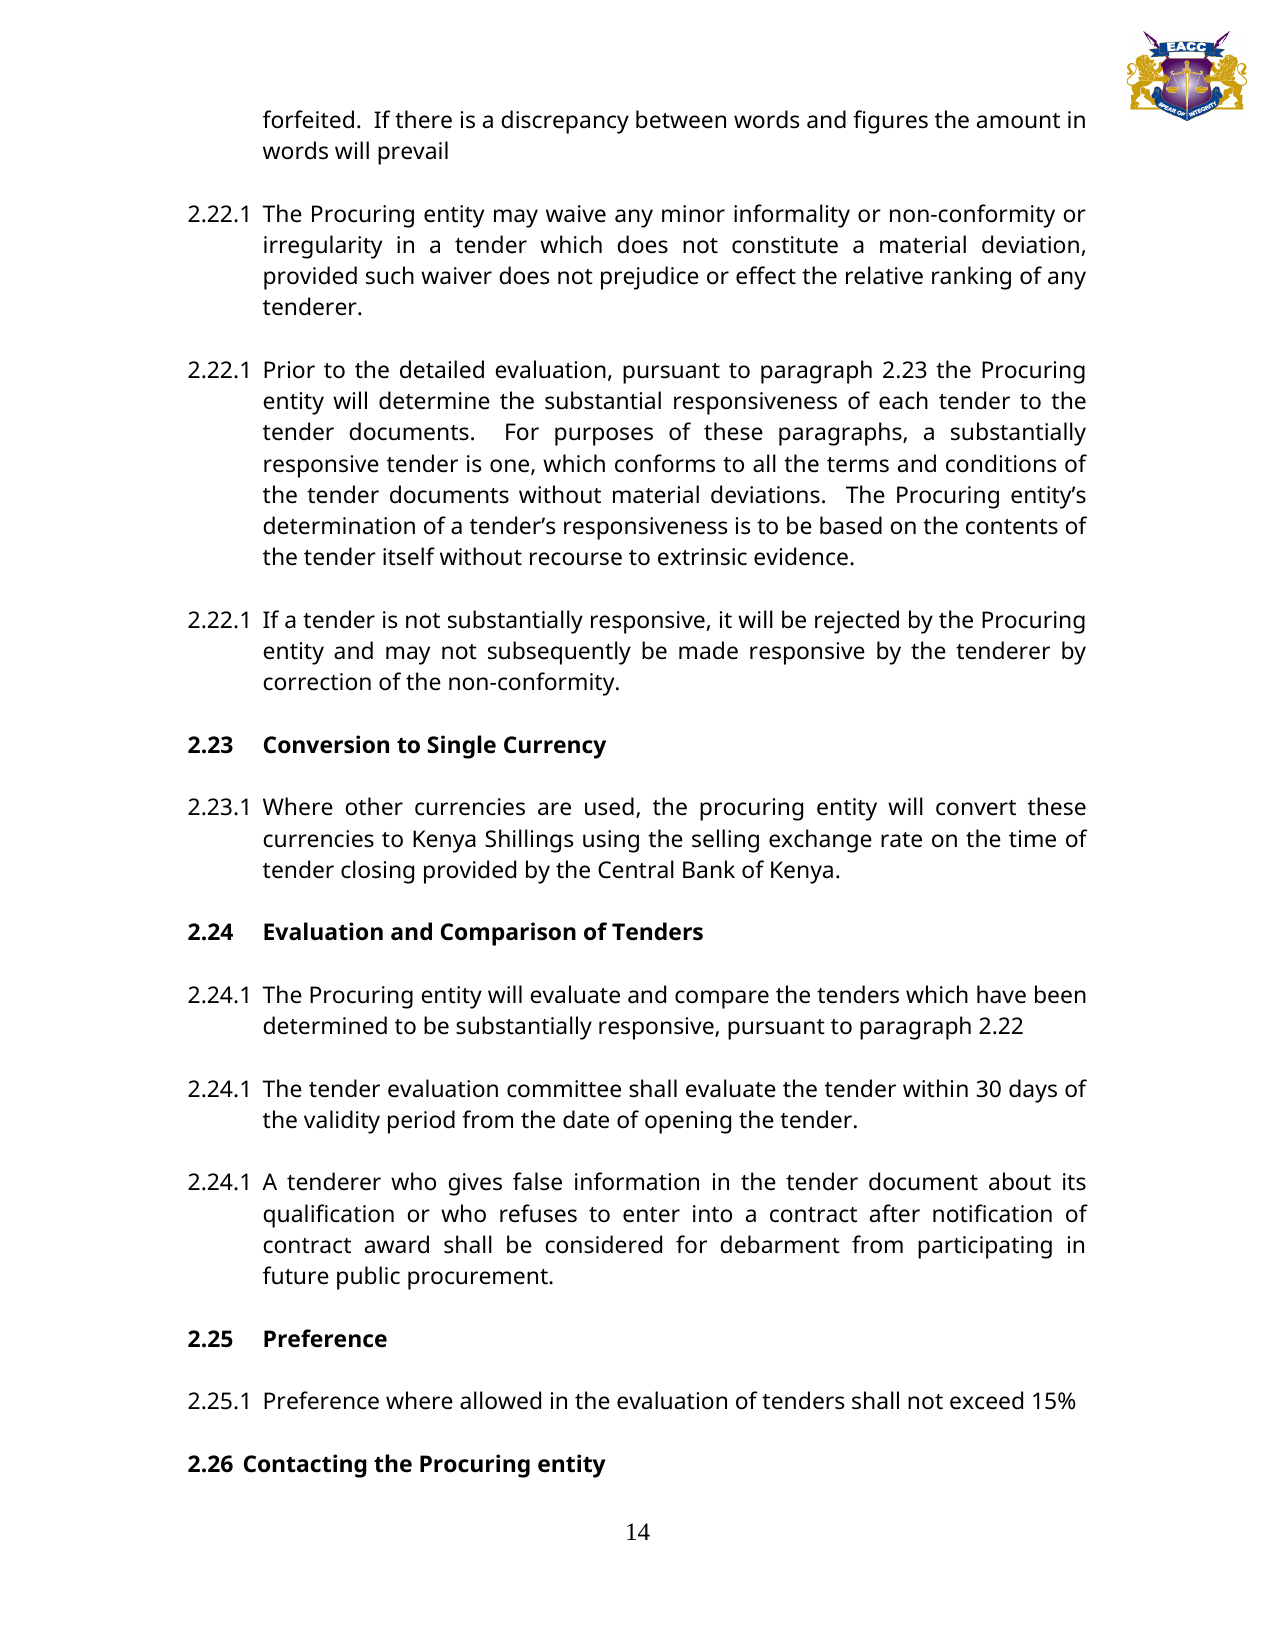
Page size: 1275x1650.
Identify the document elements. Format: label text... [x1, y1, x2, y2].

picture [1126, 31, 1247, 121]
list Where other currencies are used, the procuring entity will convert these currencies to Kenya Shillings using the selling exchange rate on the time of tender closing provided by the Central Bank of Kenya. [187, 791, 1087, 885]
subtitle 2.24 Evaluation and Comparison of Tenders [187, 916, 1087, 947]
subtitle 2.23 Conversion to Single Currency [187, 729, 1087, 760]
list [187, 104, 1087, 166]
subtitle 2.25 Preference [187, 1322, 1087, 1354]
list Preference where allowed in the evaluation of tenders shall not exceed 15% [187, 1385, 1087, 1416]
list Prior to the detailed evaluation, pursuant to paragraph 2.23 the Procuring entity will determine the substantial responsiveness of each tender to the tender documents. For purposes of these paragraphs, a substantially responsive tender is one, which conforms to all the terms and conditions of the tender documents without material deviations. The Procuring entity’s determination of a tender’s responsiveness is to be based on the contents of the tender itself without recourse to extrinsic evidence. [187, 354, 1087, 572]
list The Procuring entity will evaluate and compare the tenders which have been determined to be substantially responsive, pursuant to paragraph 2.22 [187, 979, 1087, 1041]
list A tenderer who gives false information in the tender document about its qualification or who refuses to enter into a contract after notification of contract award shall be considered for debarment from participating in future public procurement. [187, 1166, 1087, 1291]
subtitle Contacting the Procuring entity [187, 1447, 1087, 1479]
list The Procuring entity may waive any minor informality or non-conformity or irregularity in a tender which does not constitute a material deviation, provided such waiver does not prejudice or effect the relative ranking of any tenderer. [187, 197, 1087, 322]
list If a tender is not substantially responsive, it will be rejected by the Procuring entity and may not subsequently be made responsive by the tenderer by correction of the non-conformity. [187, 604, 1087, 697]
list The tender evaluation committee shall evaluate the tender within 30 days of the validity period from the date of opening the tender. [187, 1072, 1087, 1135]
